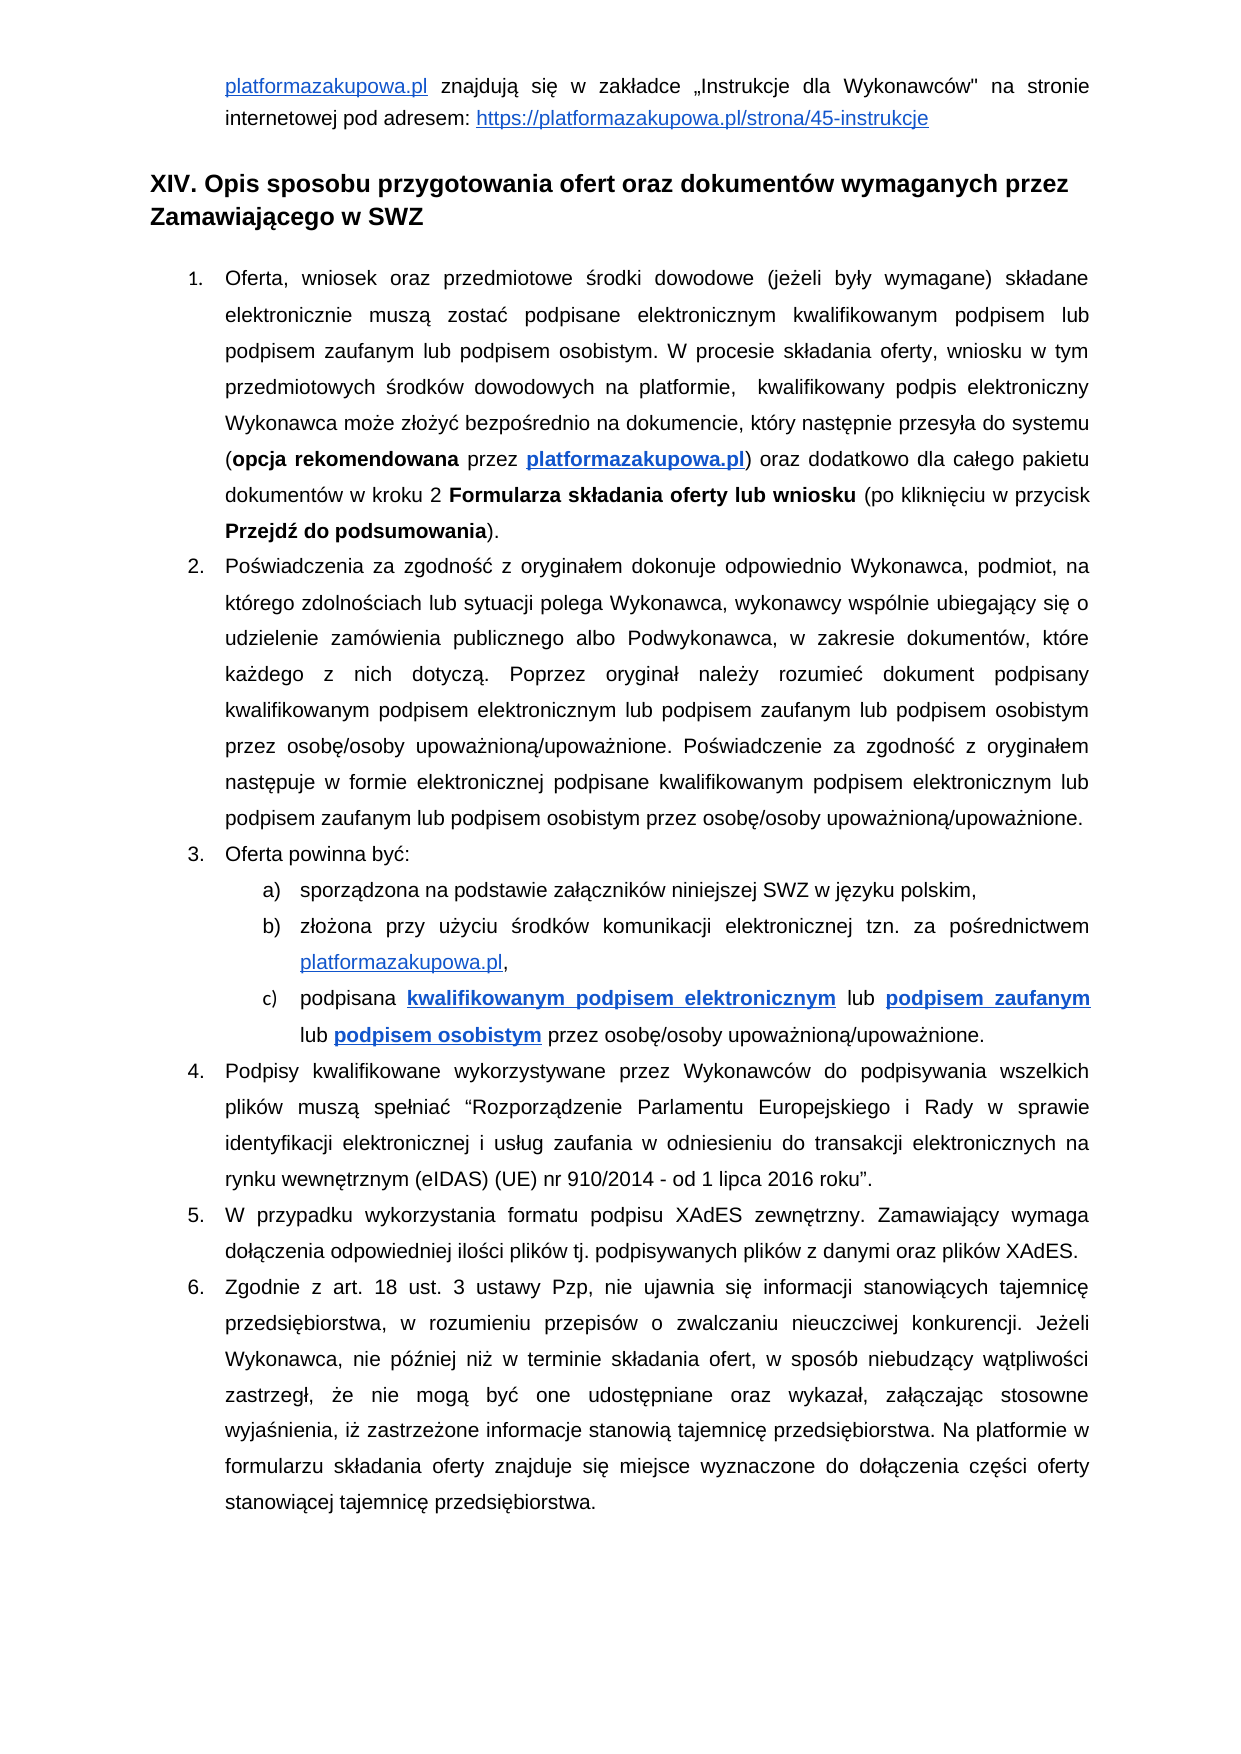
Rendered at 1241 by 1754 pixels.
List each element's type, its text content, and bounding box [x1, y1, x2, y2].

list Zgodnie z art. 18 ust. 3 ustawy Pzp, nie ujawnia się informacji stanowiących tajemnicę przedsiębiorstwa, w rozumieniu przepisów o zwalczaniu nieuczciwej konkurencji. Jeżeli Wykonawca, nie później niż w terminie składania ofert, w sposób niebudzący wątpliwości zastrzegł, że nie mogą być one udostępniane oraz wykazał, załączając stosowne wyjaśnienia, iż zastrzeżone informacje stanowią tajemnicę przedsiębiorstwa. Na platformie w formularzu składania oferty znajduje się miejsce wyznaczone do dołączenia części oferty stanowiącej tajemnicę przedsiębiorstwa. [187, 1274, 1090, 1514]
list Oferta, wniosek oraz przedmiotowe środki dowodowe (jeżeli były wymagane) składane elektronicznie muszą zostać podpisane elektronicznym kwalifikowanym podpisem lub podpisem zaufanym lub podpisem osobistym. W procesie składania oferty, wniosku w tym przedmiotowych środków dowodowych na platformie, kwalifikowany podpis elektroniczny Wykonawca może złożyć bezpośrednio na dokumencie, który następnie przesyła do systemu (opcja rekomendowana przez platformazakupowa.pl) oraz dodatkowo dla całego pakietu dokumentów w kroku 2 Formularza składania oferty lub wniosku (po kliknięciu w przycisk Przejdź do podsumowania). [187, 265, 1090, 542]
list podpisana kwalifikowanym podpisem elektronicznym lub podpisem zaufanym lub podpisem osobistym przez osobę/osoby upoważnioną/upoważnione. [262, 986, 1090, 1047]
list W przypadku wykorzystania formatu podpisu XAdES zewnętrzny. Zamawiający wymaga dołączenia odpowiedniej ilości plików tj. podpisywanych plików z danymi oraz plików XAdES. [187, 1203, 1090, 1263]
subtitle Zamawiającego w SWZ [150, 202, 1090, 231]
list sporządzona na podstawie załączników niniejszej SWZ w języku polskim, [262, 878, 1090, 902]
subtitle XIV. Opis sposobu przygotowania ofert oraz dokumentów wymaganych przez [150, 169, 1090, 198]
list złożona przy użyciu środków komunikacji elektronicznej tzn. za pośrednictwem platformazakupowa.pl, [262, 914, 1090, 974]
list Podpisy kwalifikowane wykorzystywane przez Wykonawców do podpisywania wszelkich plików muszą spełniać “Rozporządzenie Parlamentu Europejskiego i Rady w sprawie identyfikacji elektronicznej i usług zaufania w odniesieniu do transakcji elektronicznych na rynku wewnętrznym (eIDAS) (UE) nr 910/2014 - od 1 lipca 2016 roku”. [187, 1059, 1090, 1191]
list Oferta powinna być: [187, 842, 1090, 866]
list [187, 74, 1090, 129]
subtitle Poświadczenia za zgodność z oryginałem dokonuje odpowiednio Wykonawca, podmiot, na którego zdolnościach lub sytuacji polega Wykonawca, wykonawcy wspólnie ubiegający się o udzielenie zamówienia publicznego albo Podwykonawca, w zakresie dokumentów, które każdego z nich dotyczą. Poprzez oryginał należy rozumieć dokument podpisany kwalifikowanym podpisem elektronicznym lub podpisem zaufanym lub podpisem osobistym przez osobę/osoby upoważnioną/upoważnione. Poświadczenie za zgodność z oryginałem następuje w formie elektronicznej podpisane kwalifikowanym podpisem elektronicznym lub podpisem zaufanym lub podpisem osobistym przez osobę/osoby upoważnioną/upoważnione. [187, 554, 1090, 830]
